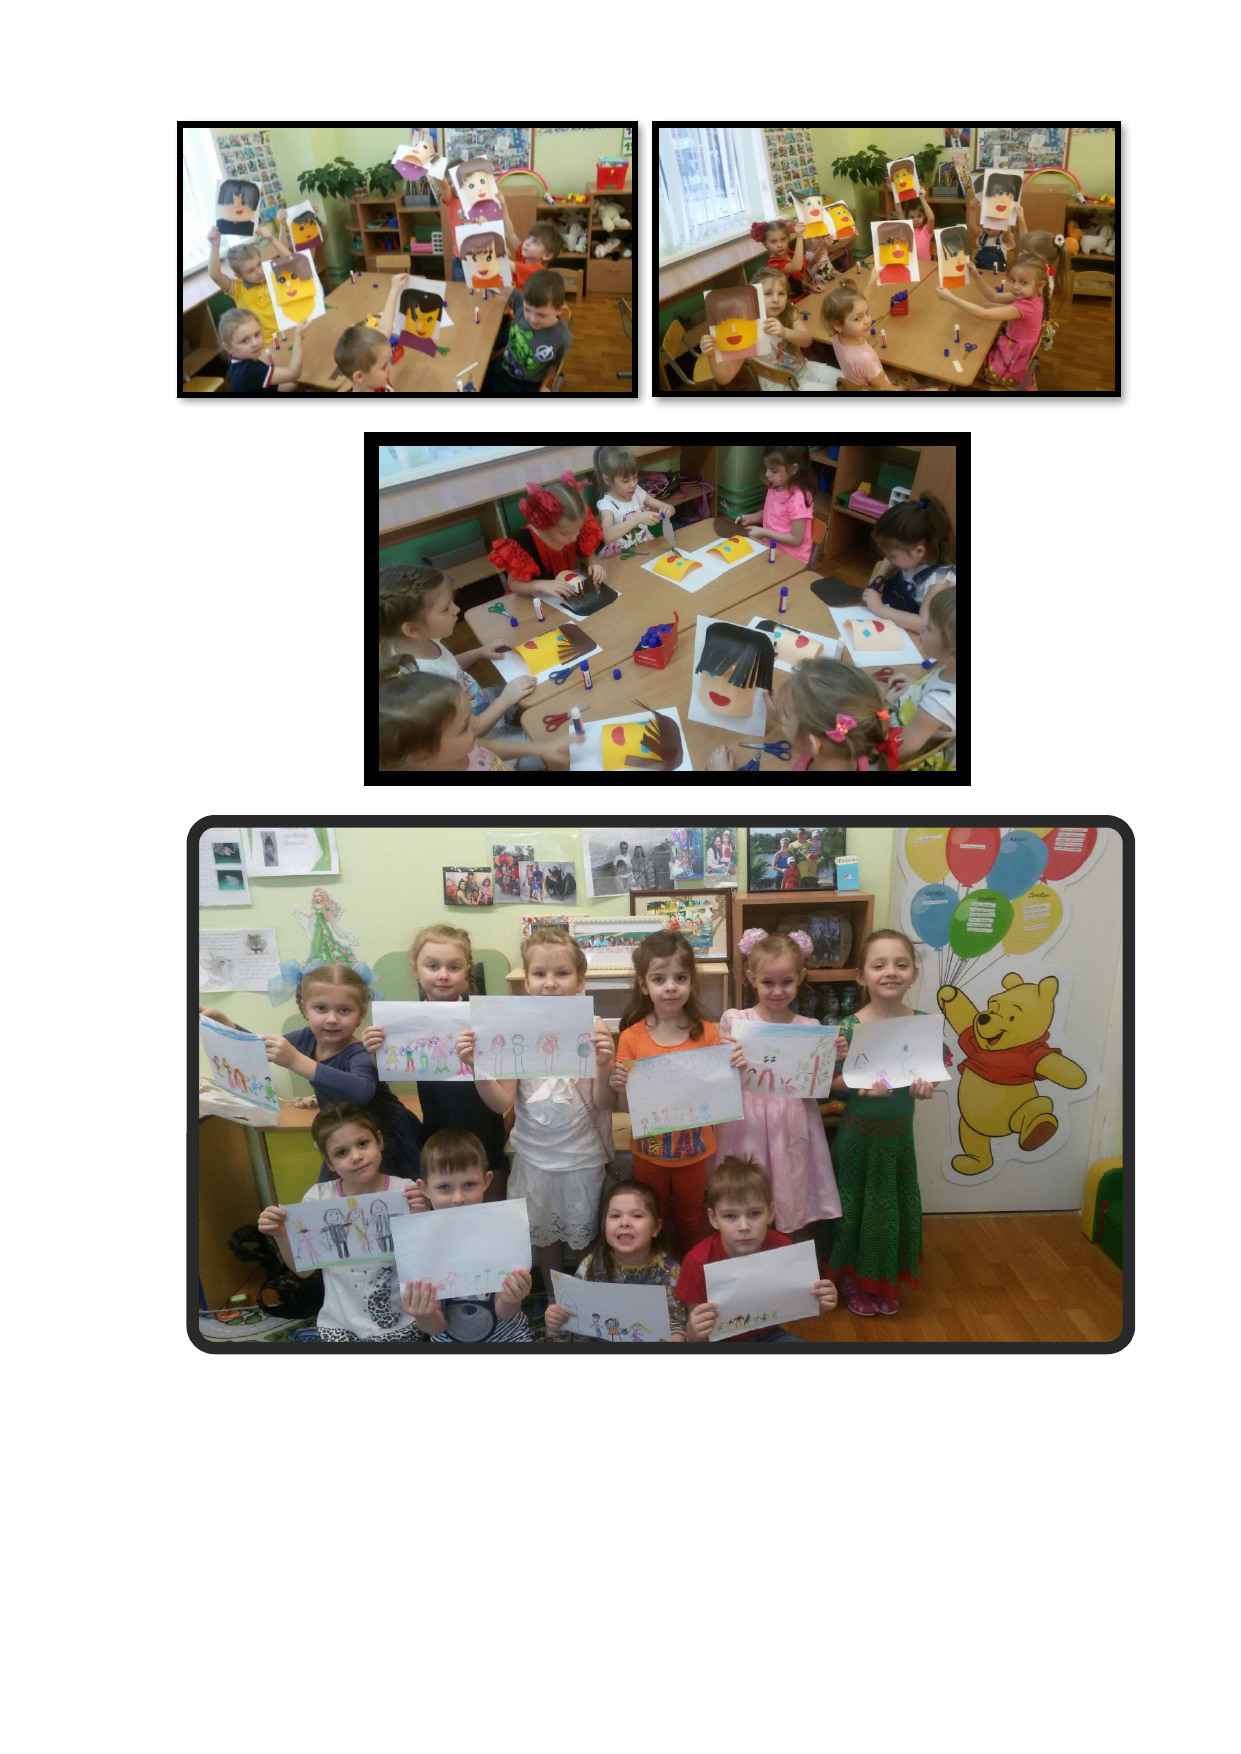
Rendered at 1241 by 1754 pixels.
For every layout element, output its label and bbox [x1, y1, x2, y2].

picture [659, 128, 1115, 391]
picture [199, 828, 1122, 1341]
picture [183, 128, 632, 392]
picture [379, 446, 956, 771]
